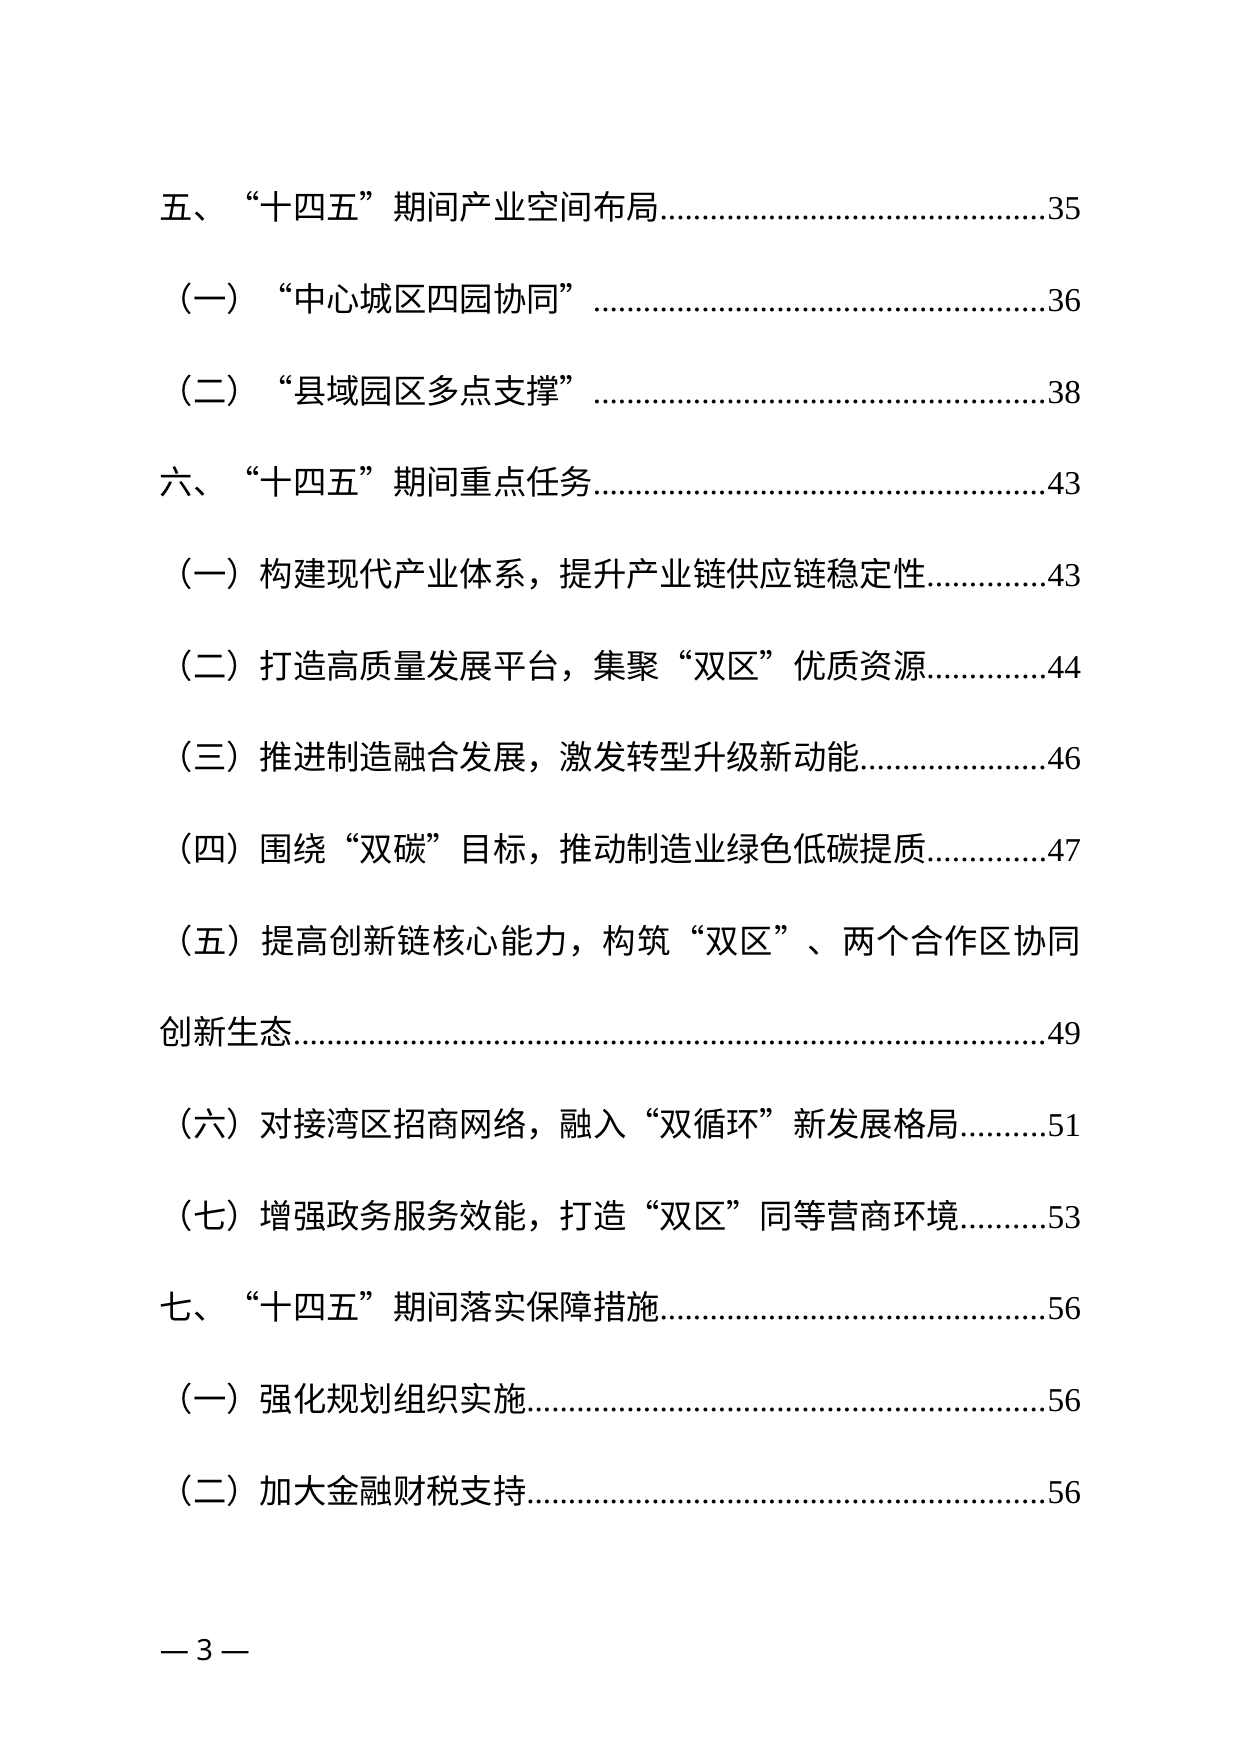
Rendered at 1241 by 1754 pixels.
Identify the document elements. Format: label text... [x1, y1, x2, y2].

text （二）“县域园区多点支撑” 38 [159, 343, 1081, 434]
text （一）“中心城区四园协同” 36 [159, 251, 1081, 343]
text 七、“十四五”期间落实保障措施 56 [159, 1259, 1081, 1351]
text 五、“十四五”期间产业空间布局 35 [159, 159, 1081, 251]
text （七）增强政务服务效能，打造“双区”同等营商环境 53 [159, 1168, 1081, 1259]
text （六）对接湾区招商网络，融入“双循环”新发展格局 51 [159, 1076, 1081, 1168]
text （三）推进制造融合发展，激发转型升级新动能 46 [159, 709, 1081, 801]
text （二）加大金融财税支持 56 [159, 1443, 1081, 1534]
text （五）提高创新链核心能力，构筑“双区”、两个合作区协同创新生态 49 [159, 893, 1081, 1076]
text （一）构建现代产业体系，提升产业链供应链稳定性 43 [159, 526, 1081, 618]
text （四）围绕“双碳”目标，推动制造业绿色低碳提质 47 [159, 801, 1081, 893]
text 六、“十四五”期间重点任务 43 [159, 434, 1081, 526]
text （一）强化规划组织实施 56 [159, 1351, 1081, 1443]
text （二）打造高质量发展平台，集聚“双区”优质资源 44 [159, 618, 1081, 709]
